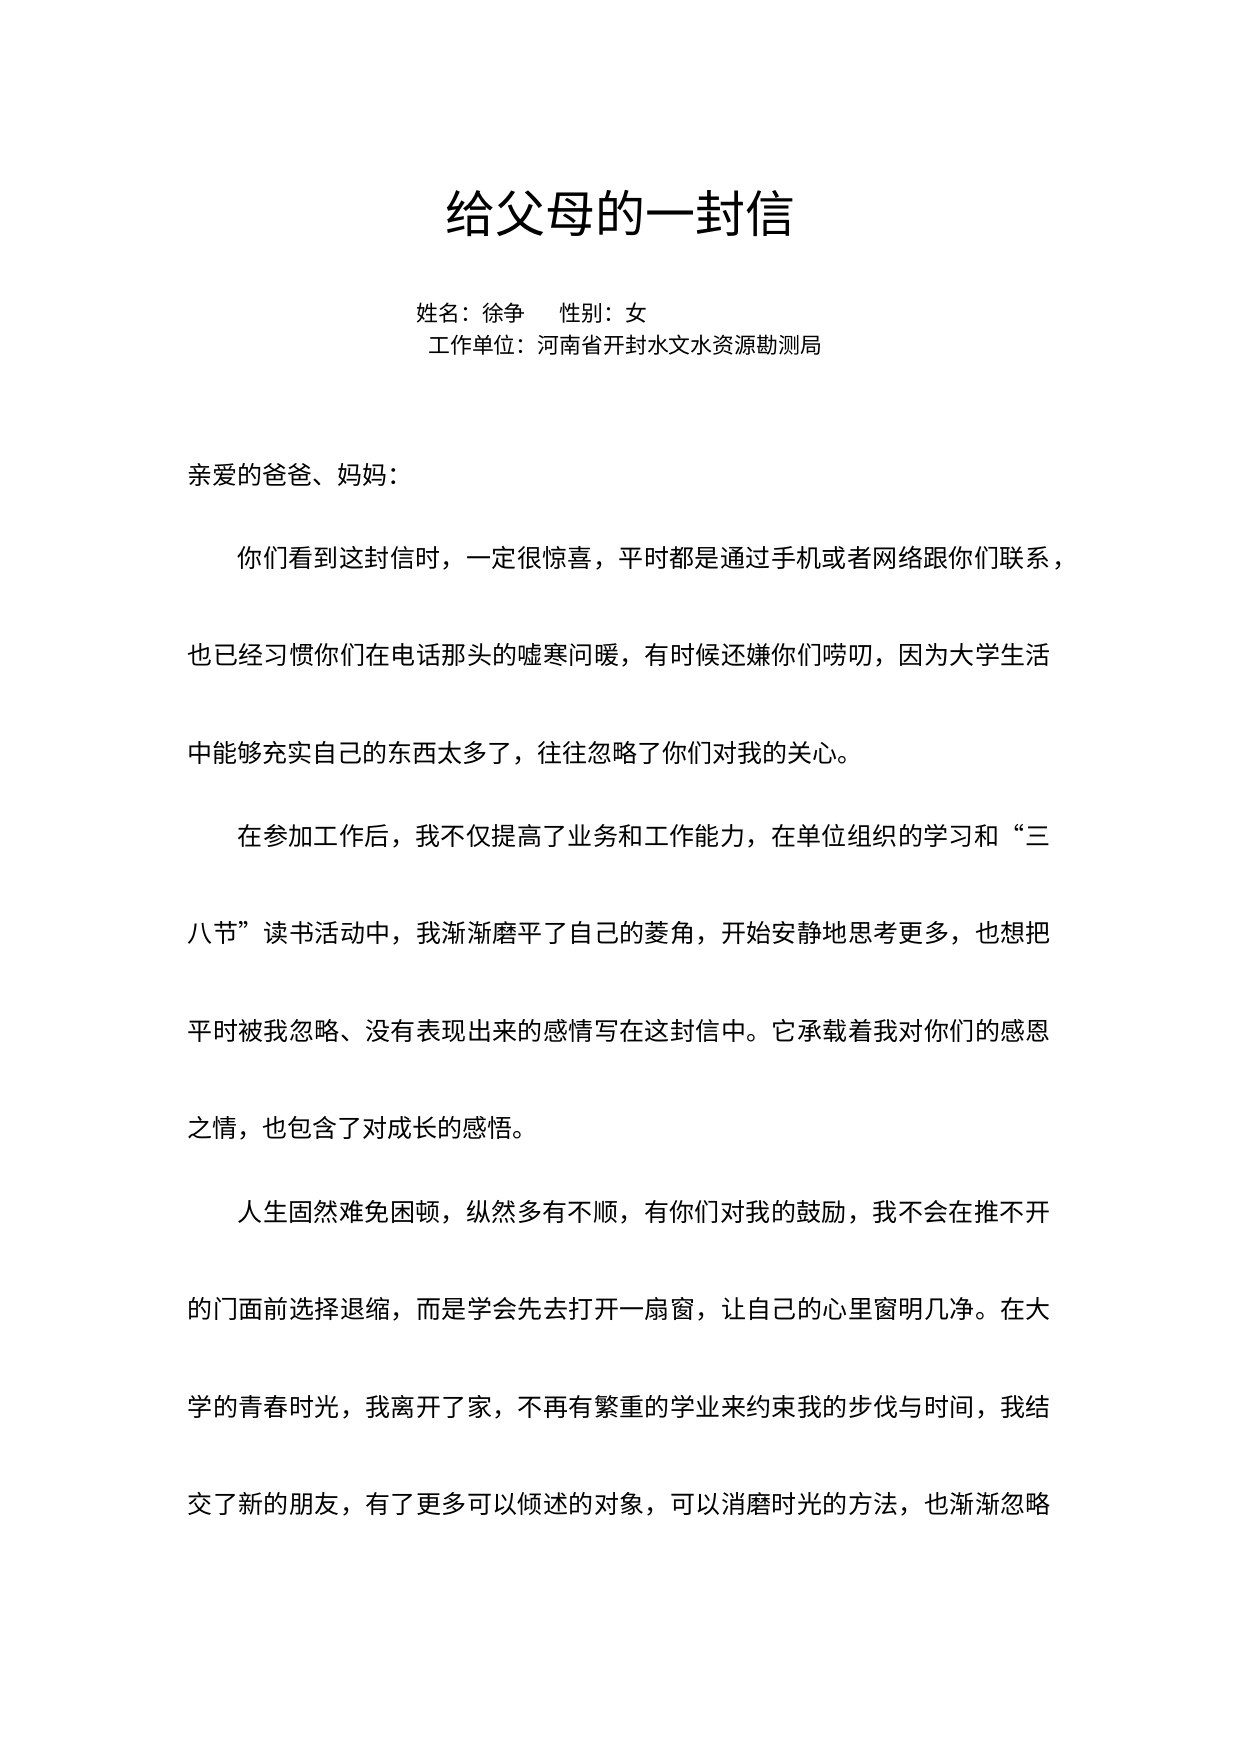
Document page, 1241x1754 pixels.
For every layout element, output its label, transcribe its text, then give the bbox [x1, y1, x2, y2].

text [187, 1178, 1053, 1535]
text 在参加工作后，我不仅提高了业务和工作能力，在单位组织的学习和“三八节”读书活动中，我渐渐磨平了自己的菱角，开始安静地思考更多，也想把平时被我忽略、没有表现出来的感情写在这封信中。它承载着我对你们的感恩之情，也包含了对成长的感悟。 [187, 802, 1053, 1159]
text 你们看到这封信时，一定很惊喜，平时都是通过手机或者网络跟你们联系，也已经习惯你们在电话那头的嘘寒问暖，有时候还嫌你们唠叨，因为大学生活中能够充实自己的东西太多了，往往忽略了你们对我的关心。 [187, 524, 1053, 784]
text 给父母的一封信 [187, 162, 1053, 259]
text 工作单位：河南省开封水文水资源勘测局 [187, 328, 1053, 361]
text 亲爱的爸爸、妈妈： [187, 441, 1053, 506]
text 姓名：徐争 性别：女 [187, 296, 1053, 328]
